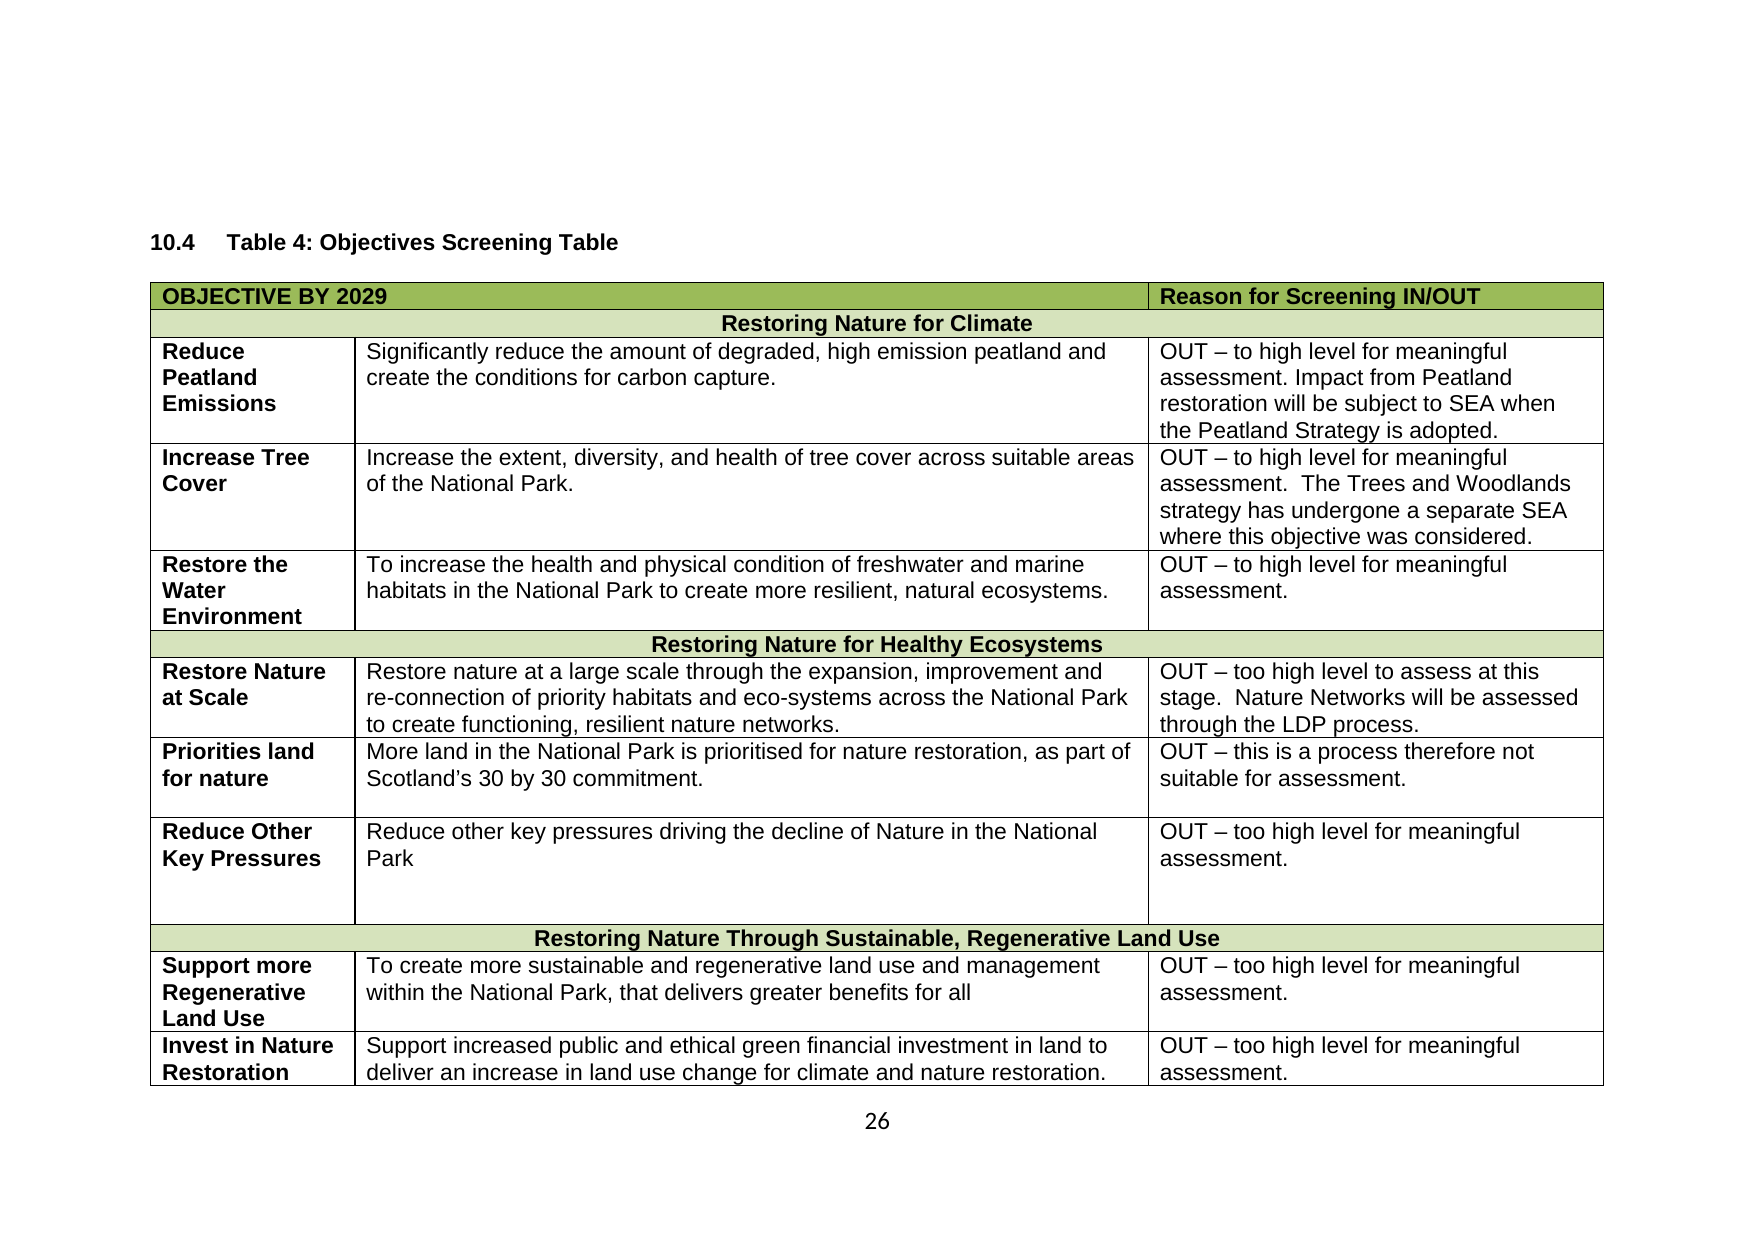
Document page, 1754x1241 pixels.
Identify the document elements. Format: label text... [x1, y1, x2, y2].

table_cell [356, 1032, 1148, 1085]
table_cell Increase the extent, diversity, and health of tree cover across suitable areas of the National Park. [356, 444, 1148, 549]
table_cell Restore Nature at Scale [151, 658, 354, 737]
table_cell Restore the Water Environment [151, 551, 354, 629]
table_cell To increase the health and physical condition of freshwater and marine habitats in the National Park to create more resilient, natural ecosystems. [356, 551, 1148, 629]
table_cell OUT – to high level for meaningful assessment. [1149, 551, 1603, 629]
table_cell To create more sustainable and regenerative land use and management within the National Park, that delivers greater benefits for all [356, 952, 1148, 1031]
table_cell Restore nature at a large scale through the expansion, improvement and re-connection of priority habitats and eco-systems across the National Park to create functioning, resilient nature networks. [356, 658, 1148, 737]
table_header OBJECTIVE BY 2029 [151, 283, 1148, 309]
table_cell Support more Regenerative Land Use [151, 952, 354, 1031]
table_cell Increase Tree Cover [151, 444, 354, 549]
table_cell Reduce Peatland Emissions [151, 338, 354, 443]
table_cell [1149, 1032, 1603, 1085]
table_cell OUT – to high level for meaningful assessment. Impact from Peatland restoration will be subject to SEA when the Peatland Strategy is adopted. [1149, 338, 1603, 443]
table_cell Priorities land for nature [151, 738, 354, 817]
table_cell OUT – this is a process therefore not suitable for assessment. [1149, 738, 1603, 817]
table_cell Significantly reduce the amount of degraded, high emission peatland and create the conditions for carbon capture. [356, 338, 1148, 443]
text 10.4 Table 4: Objectives Screening Table [150, 229, 1604, 255]
table_cell Reduce other key pressures driving the decline of Nature in the National Park [356, 818, 1148, 924]
table_cell Reduce Other Key Pressures [151, 818, 354, 924]
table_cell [151, 1032, 354, 1085]
table_cell Restoring Nature for Healthy Ecosystems [151, 631, 1603, 657]
table_cell OUT – too high level for meaningful assessment. [1149, 818, 1603, 924]
table_cell Restoring Nature for Climate [151, 310, 1603, 337]
table_cell More land in the National Park is prioritised for nature restoration, as part of Scotland’s 30 by 30 commitment. [356, 738, 1148, 817]
table_cell Restoring Nature Through Sustainable, Regenerative Land Use [151, 925, 1603, 951]
table_cell OUT – too high level to assess at this stage. Nature Networks will be assessed through the LDP process. [1149, 658, 1603, 737]
table_cell OUT – too high level for meaningful assessment. [1149, 952, 1603, 1031]
table_header Reason for Screening IN/OUT [1149, 283, 1603, 309]
table_cell OUT – to high level for meaningful assessment. The Trees and Woodlands strategy has undergone a separate SEA where this objective was considered. [1149, 444, 1603, 549]
